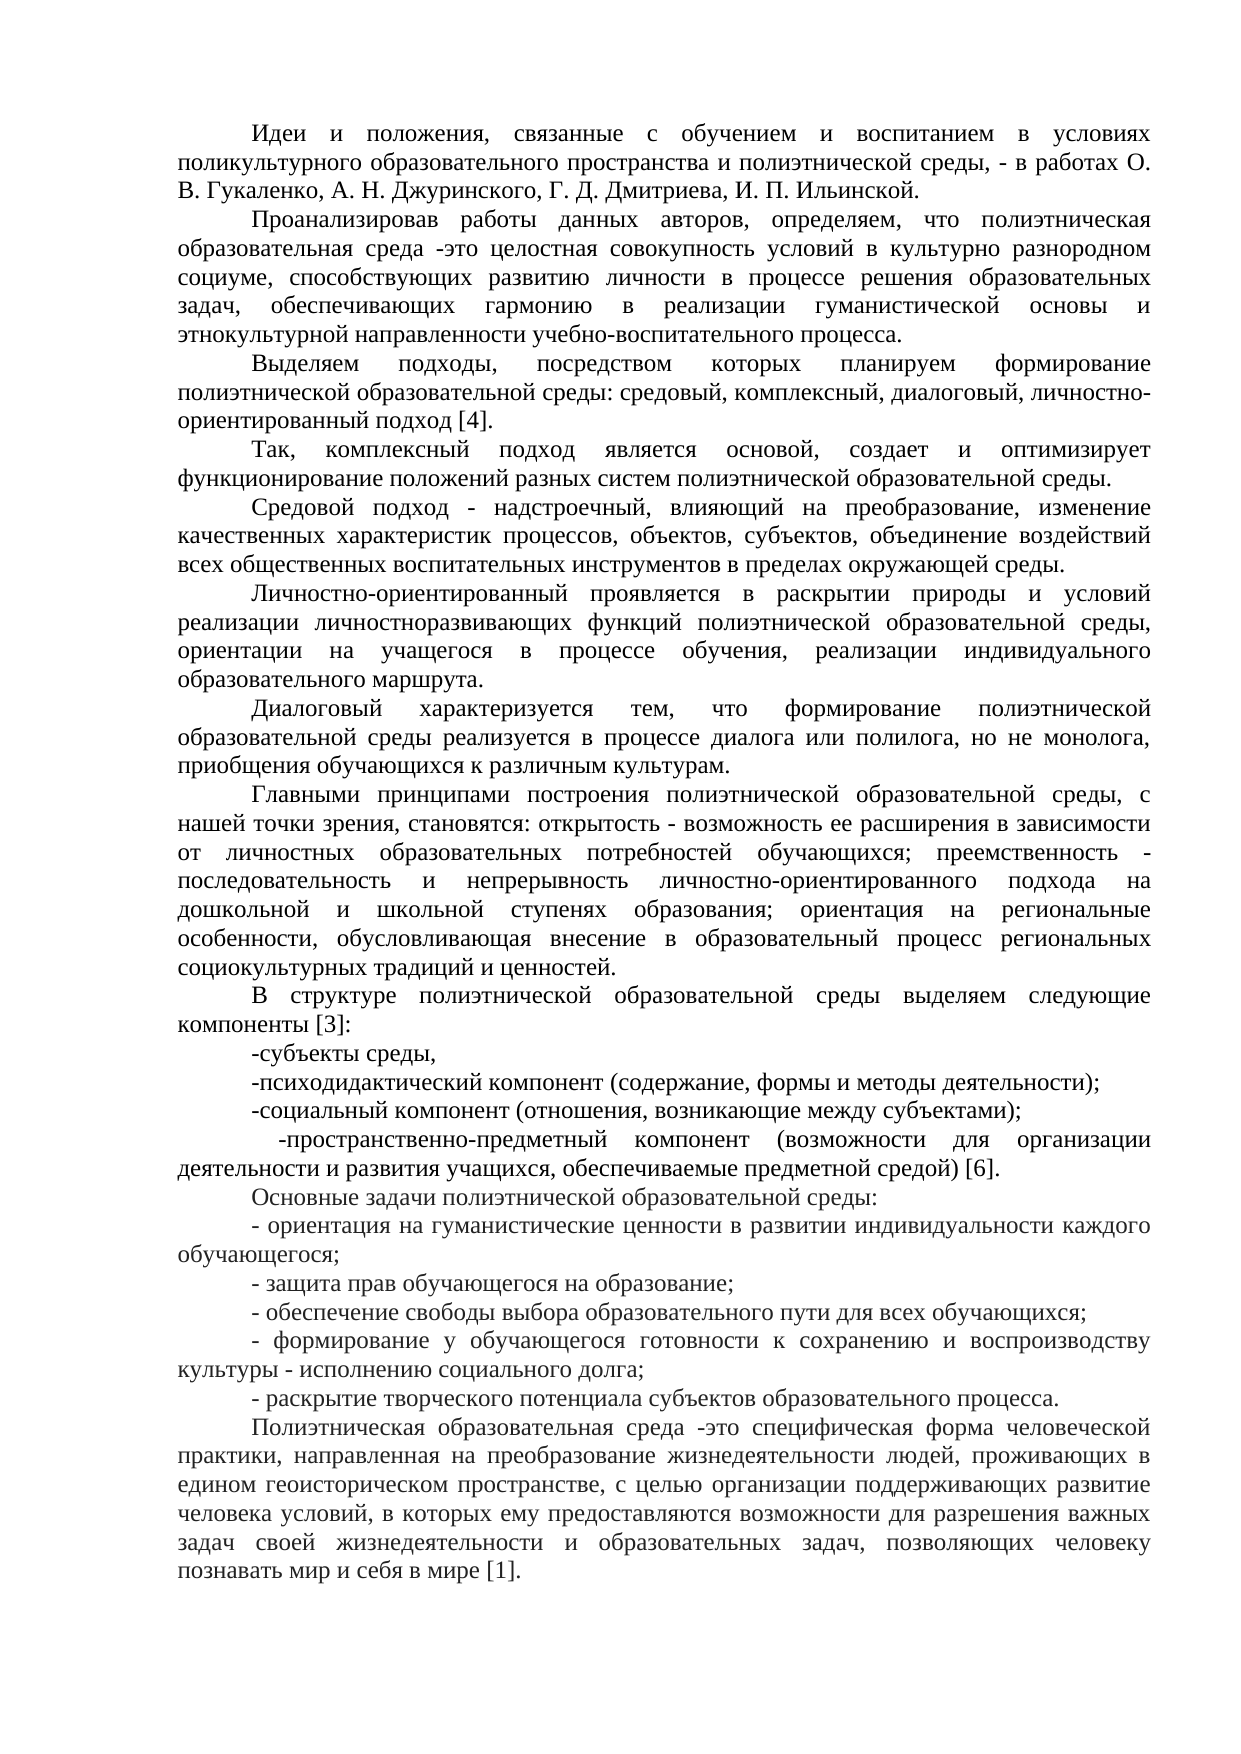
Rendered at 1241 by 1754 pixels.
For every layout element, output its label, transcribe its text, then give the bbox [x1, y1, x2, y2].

text В структуре полиэтнической образовательной среды выделяем следующие компоненты [3]: [177, 981, 1152, 1038]
text Личностно-ориентированный проявляется в раскрытии природы и условий реализации личностноразвивающих функций полиэтнической образовательной среды, ориентации на учащегося в процессе обучения, реализации индивидуального образовательного маршрута. [177, 578, 1152, 693]
text -социальный компонент (отношения, возникающие между субъектами); [177, 1096, 1152, 1124]
text Диалоговый характеризуется тем, что формирование полиэтнической образовательной среды реализуется в процессе диалога или полилога, но не монолога, приобщения обучающихся к различным культурам. [177, 693, 1152, 779]
text Проанализировав работы данных авторов, определяем, что полиэтническая образовательная среда -это целостная совокупность условий в культурно разнородном социуме, способствующих развитию личности в процессе решения образовательных задач, обеспечивающих гармонию в реализации гуманистической основы и этнокультурной направленности учебно-воспитательного процесса. [177, 204, 1152, 348]
text - обеспечение свободы выбора образовательного пути для всех обучающихся; [177, 1297, 1152, 1326]
text - ориентация на гуманистические ценности в развитии индивидуальности каждого обучающегося; [177, 1211, 1152, 1268]
text Средовой подход - надстроечный, влияющий на преобразование, изменение качественных характеристик процессов, объектов, субъектов, объединение воздействий всех общественных воспитательных инструментов в пределах окружающей среды. [177, 492, 1152, 578]
text - формирование у обучающегося готовности к сохранению и воспроизводству культуры - исполнению социального долга; [177, 1326, 1152, 1383]
text Главными принципами построения полиэтнической образовательной среды, с нашей точки зрения, становятся: открытость - возможность ее расширения в зависимости от личностных образовательных потребностей обучающихся; преемственность - последовательность и непрерывность личностно-ориентированного подхода на дошкольной и школьной ступенях образования; ориентация на региональные особенности, обусловливающая внесение в образовательный процесс региональных социокультурных традиций и ценностей. [177, 779, 1152, 981]
text Основные задачи полиэтнической образовательной среды: [177, 1182, 1152, 1211]
text -психодидактический компонент (содержание, формы и методы деятельности); [177, 1067, 1152, 1096]
text -субъекты среды, [177, 1038, 1152, 1067]
text -пространственно-предметный компонент (возможности для организации деятельности и развития учащихся, обеспечиваемые предметной средой) [6]. [177, 1124, 1152, 1182]
text Так, комплексный подход является основой, создает и оптимизирует функционирование положений разных систем полиэтнической образовательной среды. [177, 434, 1152, 492]
text Полиэтническая образовательная среда -это специфическая форма человеческой практики, направленная на преобразование жизнедеятельности людей, проживающих в едином геоисторическом пространстве, с целью организации поддерживающих развитие человека условий, в которых ему предоставляются возможности для разрешения важных задач своей жизнедеятельности и образовательных задач, позволяющих человеку познавать мир и себя в мире [1]. [177, 1412, 1152, 1584]
text - защита прав обучающегося на образование; [177, 1268, 1152, 1297]
text Идеи и положения, связанные с обучением и воспитанием в условиях поликультурного образовательного пространства и полиэтнической среды, - в работах О. В. Гукаленко, А. Н. Джуринского, Г. Д. Дмитриева, И. П. Ильинской. [177, 118, 1152, 204]
text Выделяем подходы, посредством которых планируем формирование полиэтнической образовательной среды: средовый, комплексный, диалоговый, личностно-ориентированный подход [4]. [177, 348, 1152, 434]
text - раскрытие творческого потенциала субъектов образовательного процесса. [177, 1383, 1152, 1412]
